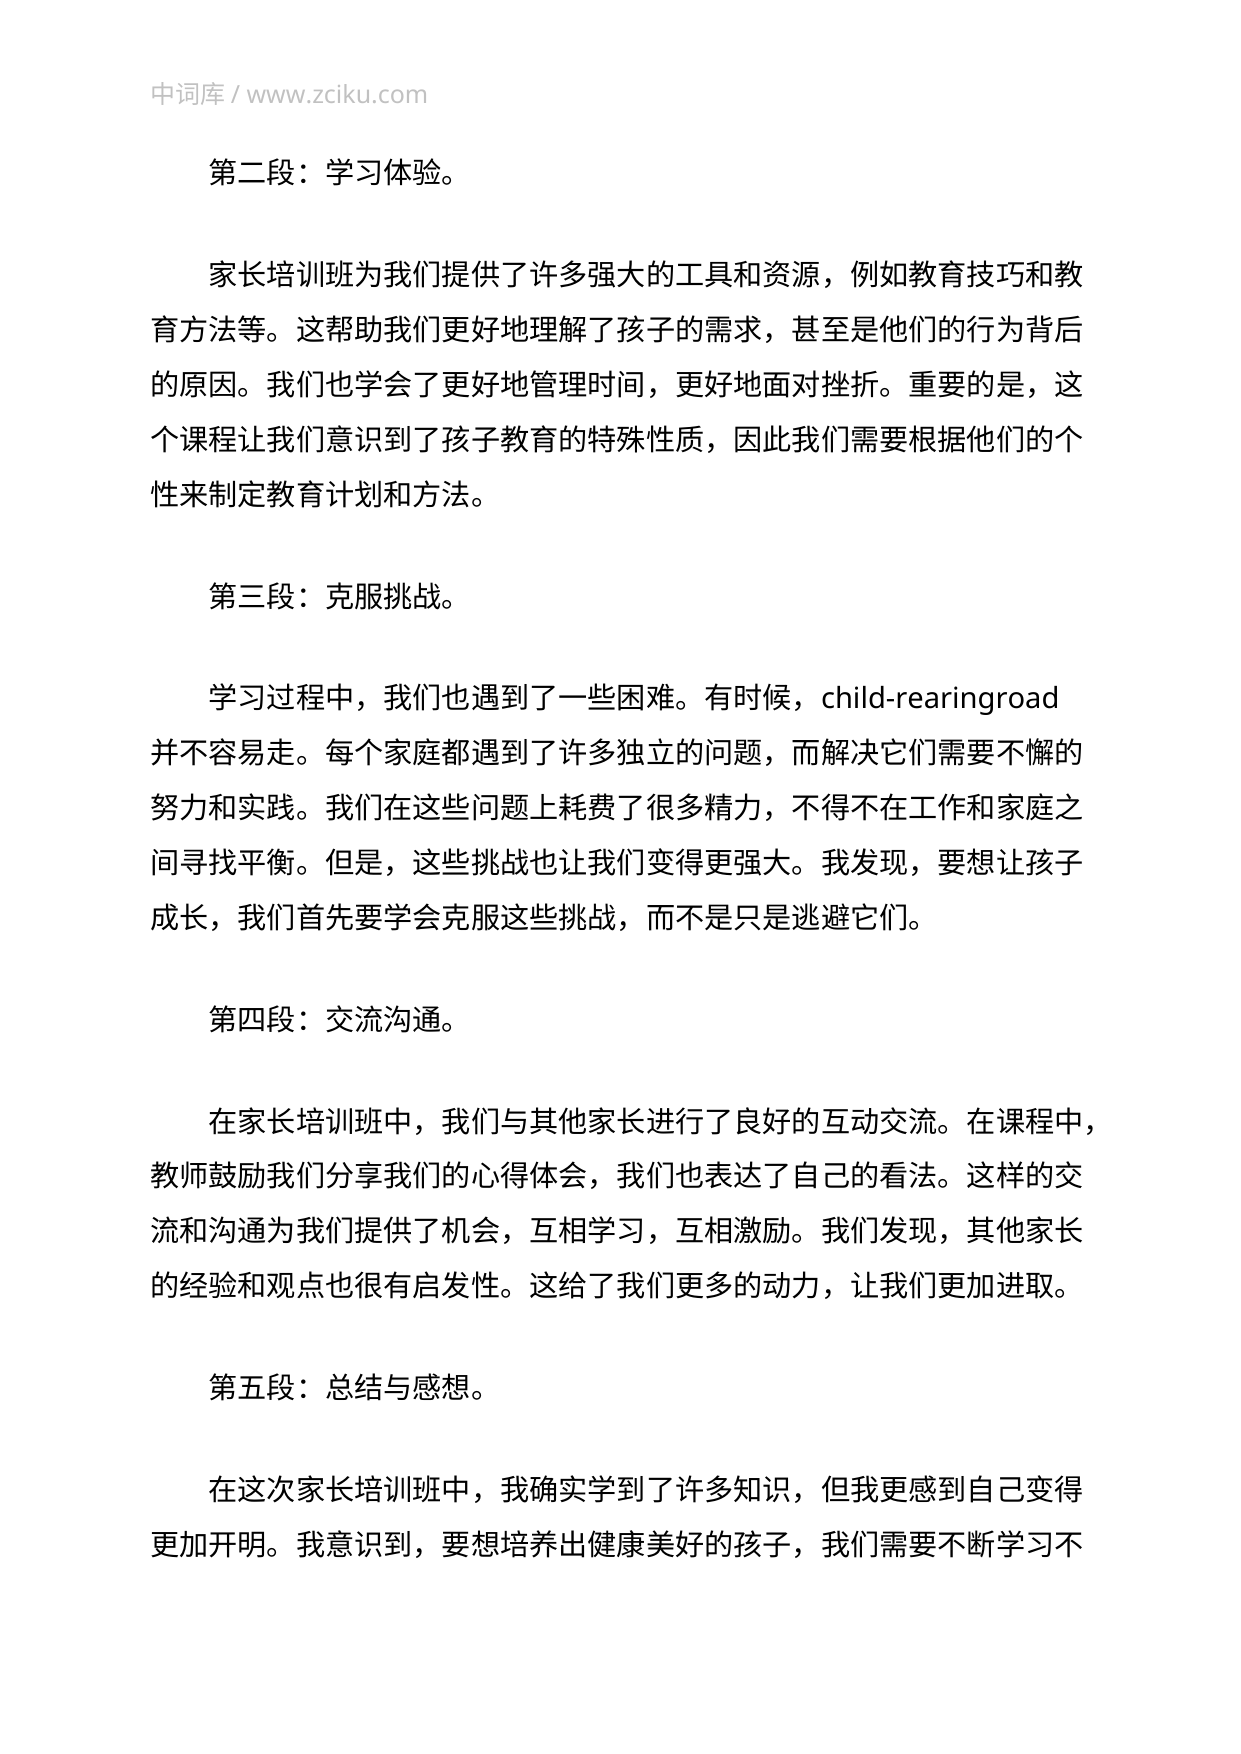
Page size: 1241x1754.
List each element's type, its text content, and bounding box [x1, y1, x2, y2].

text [150, 1466, 1090, 1563]
text 第三段：克服挑战。 [150, 573, 1090, 615]
text 第五段：总结与感想。 [150, 1364, 1090, 1407]
text 第二段：学习体验。 [150, 150, 1090, 192]
text 第四段：交流沟通。 [150, 996, 1090, 1039]
text 在家长培训班中，我们与其他家长进行了良好的互动交流。在课程中，教师鼓励我们分享我们的心得体会，我们也表达了自己的看法。这样的交流和沟通为我们提供了机会，互相学习，互相激励。我们发现，其他家长的经验和观点也很有启发性。这给了我们更多的动力，让我们更加进取。 [150, 1098, 1090, 1305]
text 学习过程中，我们也遇到了一些困难。有时候，child-rearingroad并不容易走。每个家庭都遇到了许多独立的问题，而解决它们需要不懈的努力和实践。我们在这些问题上耗费了很多精力，不得不在工作和家庭之间寻找平衡。但是，这些挑战也让我们变得更强大。我发现，要想让孩子成长，我们首先要学会克服这些挑战，而不是只是逃避它们。 [150, 675, 1090, 937]
text 家长培训班为我们提供了许多强大的工具和资源，例如教育技巧和教育方法等。这帮助我们更好地理解了孩子的需求，甚至是他们的行为背后的原因。我们也学会了更好地管理时间，更好地面对挫折。重要的是，这个课程让我们意识到了孩子教育的特殊性质，因此我们需要根据他们的个性来制定教育计划和方法。 [150, 252, 1090, 514]
